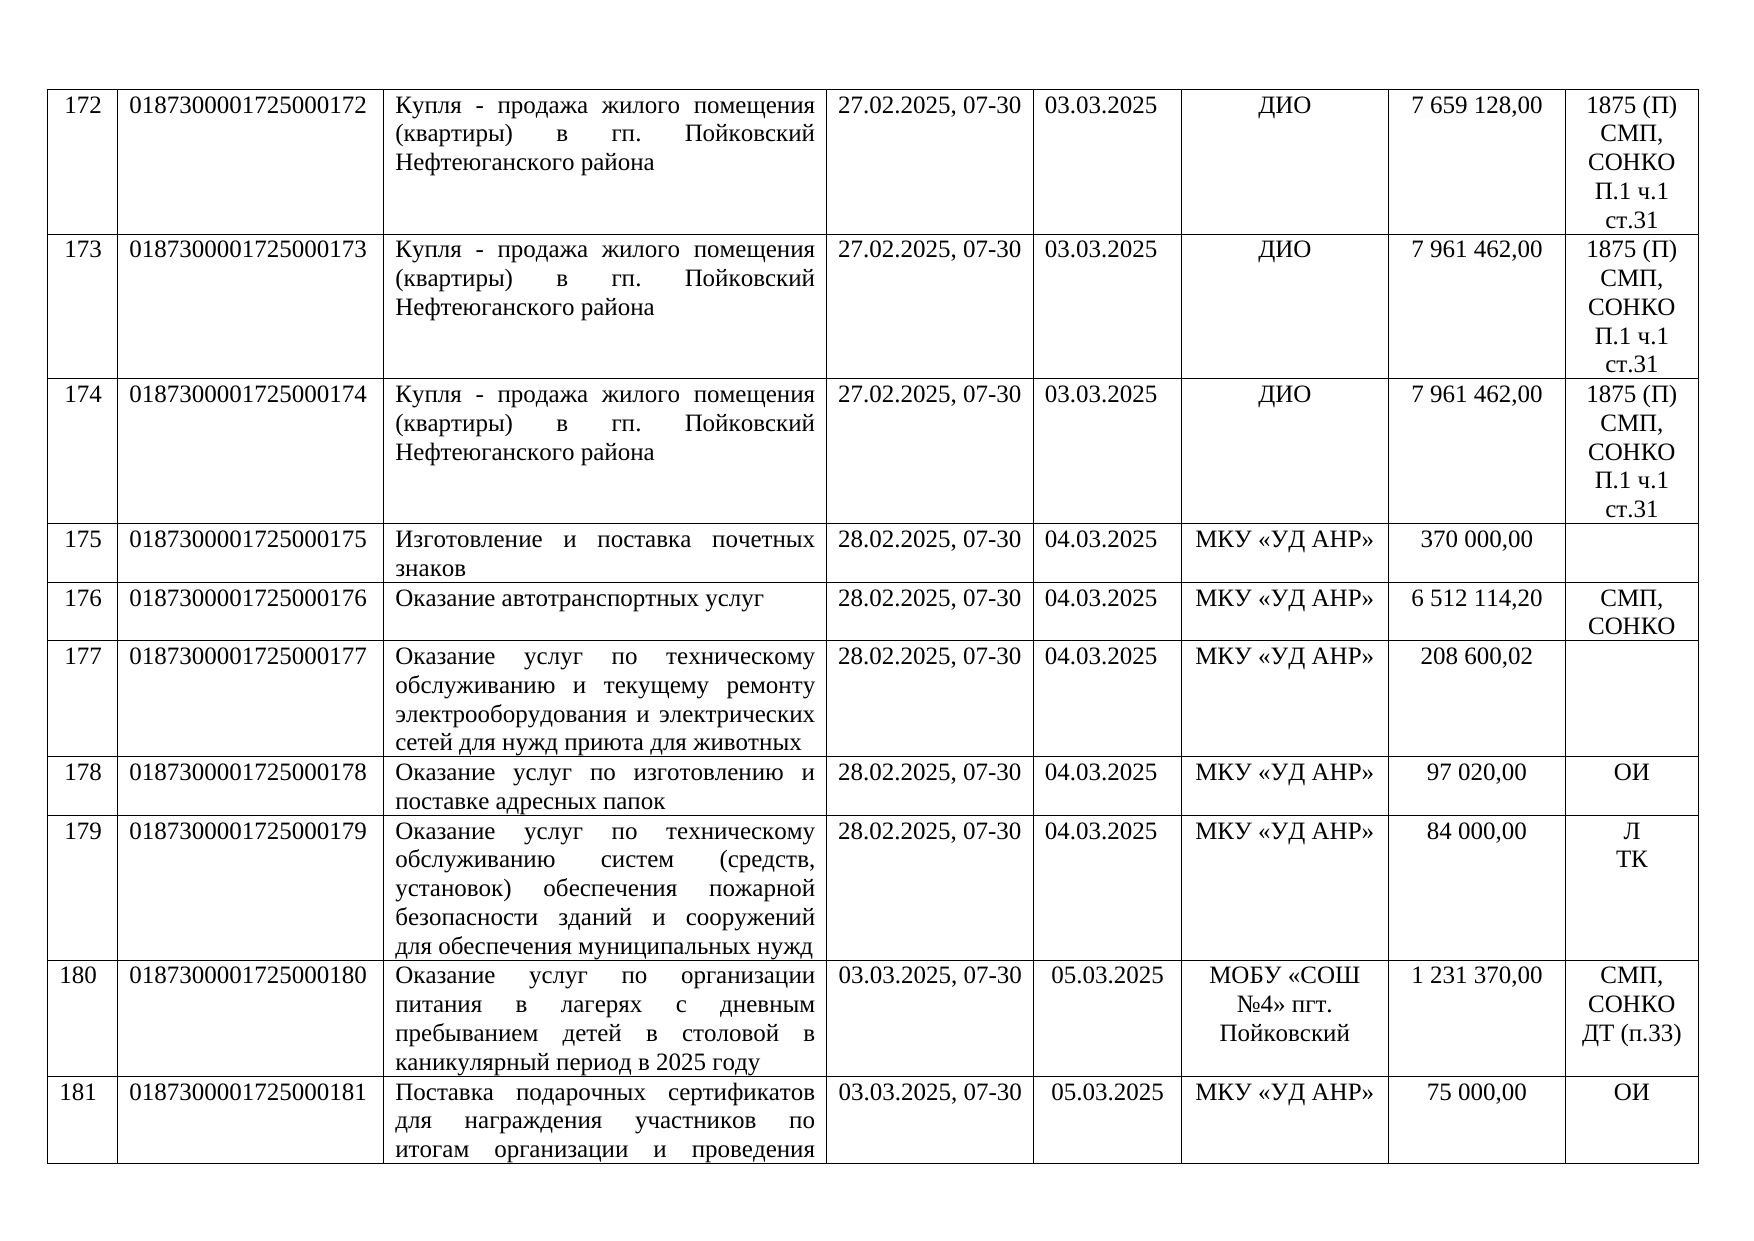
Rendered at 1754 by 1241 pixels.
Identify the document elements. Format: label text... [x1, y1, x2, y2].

table_cell 370 000,00 [1389, 524, 1565, 582]
table_cell ОИ [1566, 757, 1698, 815]
table_cell 05.03.2025 [1034, 961, 1181, 1076]
table_cell 04.03.2025 [1034, 524, 1181, 582]
table_cell Оказание услуг по техническому обслуживанию и текущему ремонту электрооборудования и электрических сетей для нужд приюта для животных [384, 641, 826, 756]
table_cell 172 [48, 90, 117, 233]
table_cell Изготовление и поставка почетных знаков [384, 524, 826, 582]
table_cell 28.02.2025, 07-30 [827, 816, 1033, 959]
table_cell 178 [48, 757, 117, 815]
table_cell 05.03.2025 [1034, 1077, 1181, 1163]
table_cell СМП, СОНКО [1566, 583, 1698, 640]
table_cell 03.03.2025 [1034, 90, 1181, 233]
table_cell [1566, 524, 1698, 582]
table_cell 0187300001725000172 [118, 90, 383, 233]
table_cell 03.03.2025, 07-30 [827, 961, 1033, 1076]
table_cell Купля - продажа жилого помещения (квартиры) в гп. Пойковский Нефтеюганского района [384, 235, 826, 378]
table_cell 27.02.2025, 07-30 [827, 90, 1033, 233]
table_cell 97 020,00 [1389, 757, 1565, 815]
table_cell 6 512 114,20 [1389, 583, 1565, 640]
table_cell Л ТК [1566, 816, 1698, 959]
table_cell МКУ «УД АНР» [1182, 757, 1388, 815]
table_cell 03.03.2025, 07-30 [827, 1077, 1033, 1163]
table_cell 1875 (П) СМП, СОНКО П.1 ч.1 ст.31 [1566, 235, 1698, 378]
table_cell 04.03.2025 [1034, 641, 1181, 756]
table_cell ДИО [1182, 379, 1388, 523]
table_cell 208 600,02 [1389, 641, 1565, 756]
table_cell ОИ [1566, 1077, 1698, 1163]
table_cell 27.02.2025, 07-30 [827, 379, 1033, 523]
table_cell Оказание услуг по изготовлению и поставке адресных папок [384, 757, 826, 815]
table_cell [1566, 90, 1698, 233]
table_cell 75 000,00 [1389, 1077, 1565, 1163]
table_cell 181 [48, 1077, 117, 1163]
table_cell 0187300001725000181 [118, 1077, 383, 1163]
table_cell 0187300001725000174 [118, 379, 383, 523]
table_cell 0187300001725000179 [118, 816, 383, 959]
table_cell 84 000,00 [1389, 816, 1565, 959]
table_cell Оказание услуг по организации питания в лагерях с дневным пребыванием детей в столовой в каникулярный период в 2025 году [384, 961, 826, 1076]
table_cell 0187300001725000180 [118, 961, 383, 1076]
table_cell 04.03.2025 [1034, 757, 1181, 815]
table_cell 176 [48, 583, 117, 640]
table_cell 174 [48, 379, 117, 523]
table_cell 28.02.2025, 07-30 [827, 757, 1033, 815]
table_cell 27.02.2025, 07-30 [827, 235, 1033, 378]
table_cell 03.03.2025 [1034, 379, 1181, 523]
table_cell 1875 (П) СМП, СОНКО П.1 ч.1 ст.31 [1566, 379, 1698, 523]
table_cell 177 [48, 641, 117, 756]
table_cell СМП, СОНКО ДТ (п.33) [1566, 961, 1698, 1076]
table_cell 0187300001725000173 [118, 235, 383, 378]
table_cell 0187300001725000178 [118, 757, 383, 815]
table_cell МКУ «УД АНР» [1182, 583, 1388, 640]
table_cell 28.02.2025, 07-30 [827, 583, 1033, 640]
table_cell Оказание услуг по техническому обслуживанию систем (средств, установок) обеспечения пожарной безопасности зданий и сооружений для обеспечения муниципальных нужд [384, 816, 826, 959]
table_cell [1566, 641, 1698, 756]
table_cell 179 [48, 816, 117, 959]
table_cell Оказание автотранспортных услуг [384, 583, 826, 640]
table_cell 175 [48, 524, 117, 582]
table_cell 0187300001725000176 [118, 583, 383, 640]
table_cell 0187300001725000177 [118, 641, 383, 756]
table_cell 180 [48, 961, 117, 1076]
table_cell ДИО [1182, 235, 1388, 378]
table_cell 04.03.2025 [1034, 816, 1181, 959]
table_cell 7 659 128,00 [1389, 90, 1565, 233]
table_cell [384, 1077, 826, 1163]
table_cell Купля - продажа жилого помещения (квартиры) в гп. Пойковский Нефтеюганского района [384, 379, 826, 523]
table_cell МКУ «УД АНР» [1182, 816, 1388, 959]
table_cell 7 961 462,00 [1389, 235, 1565, 378]
table_cell 28.02.2025, 07-30 [827, 524, 1033, 582]
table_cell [384, 90, 826, 233]
table_cell ДИО [1182, 90, 1388, 233]
table_cell 7 961 462,00 [1389, 379, 1565, 523]
table_cell 0187300001725000175 [118, 524, 383, 582]
table_cell МКУ «УД АНР» [1182, 641, 1388, 756]
table_cell МКУ «УД АНР» [1182, 1077, 1388, 1163]
table_cell 28.02.2025, 07-30 [827, 641, 1033, 756]
table_cell МКУ «УД АНР» [1182, 524, 1388, 582]
table_cell 1 231 370,00 [1389, 961, 1565, 1076]
table_cell 04.03.2025 [1034, 583, 1181, 640]
table_cell 03.03.2025 [1034, 235, 1181, 378]
table_cell МОБУ «СОШ №4» пгт. Пойковский [1182, 961, 1388, 1076]
table_cell 173 [48, 235, 117, 378]
